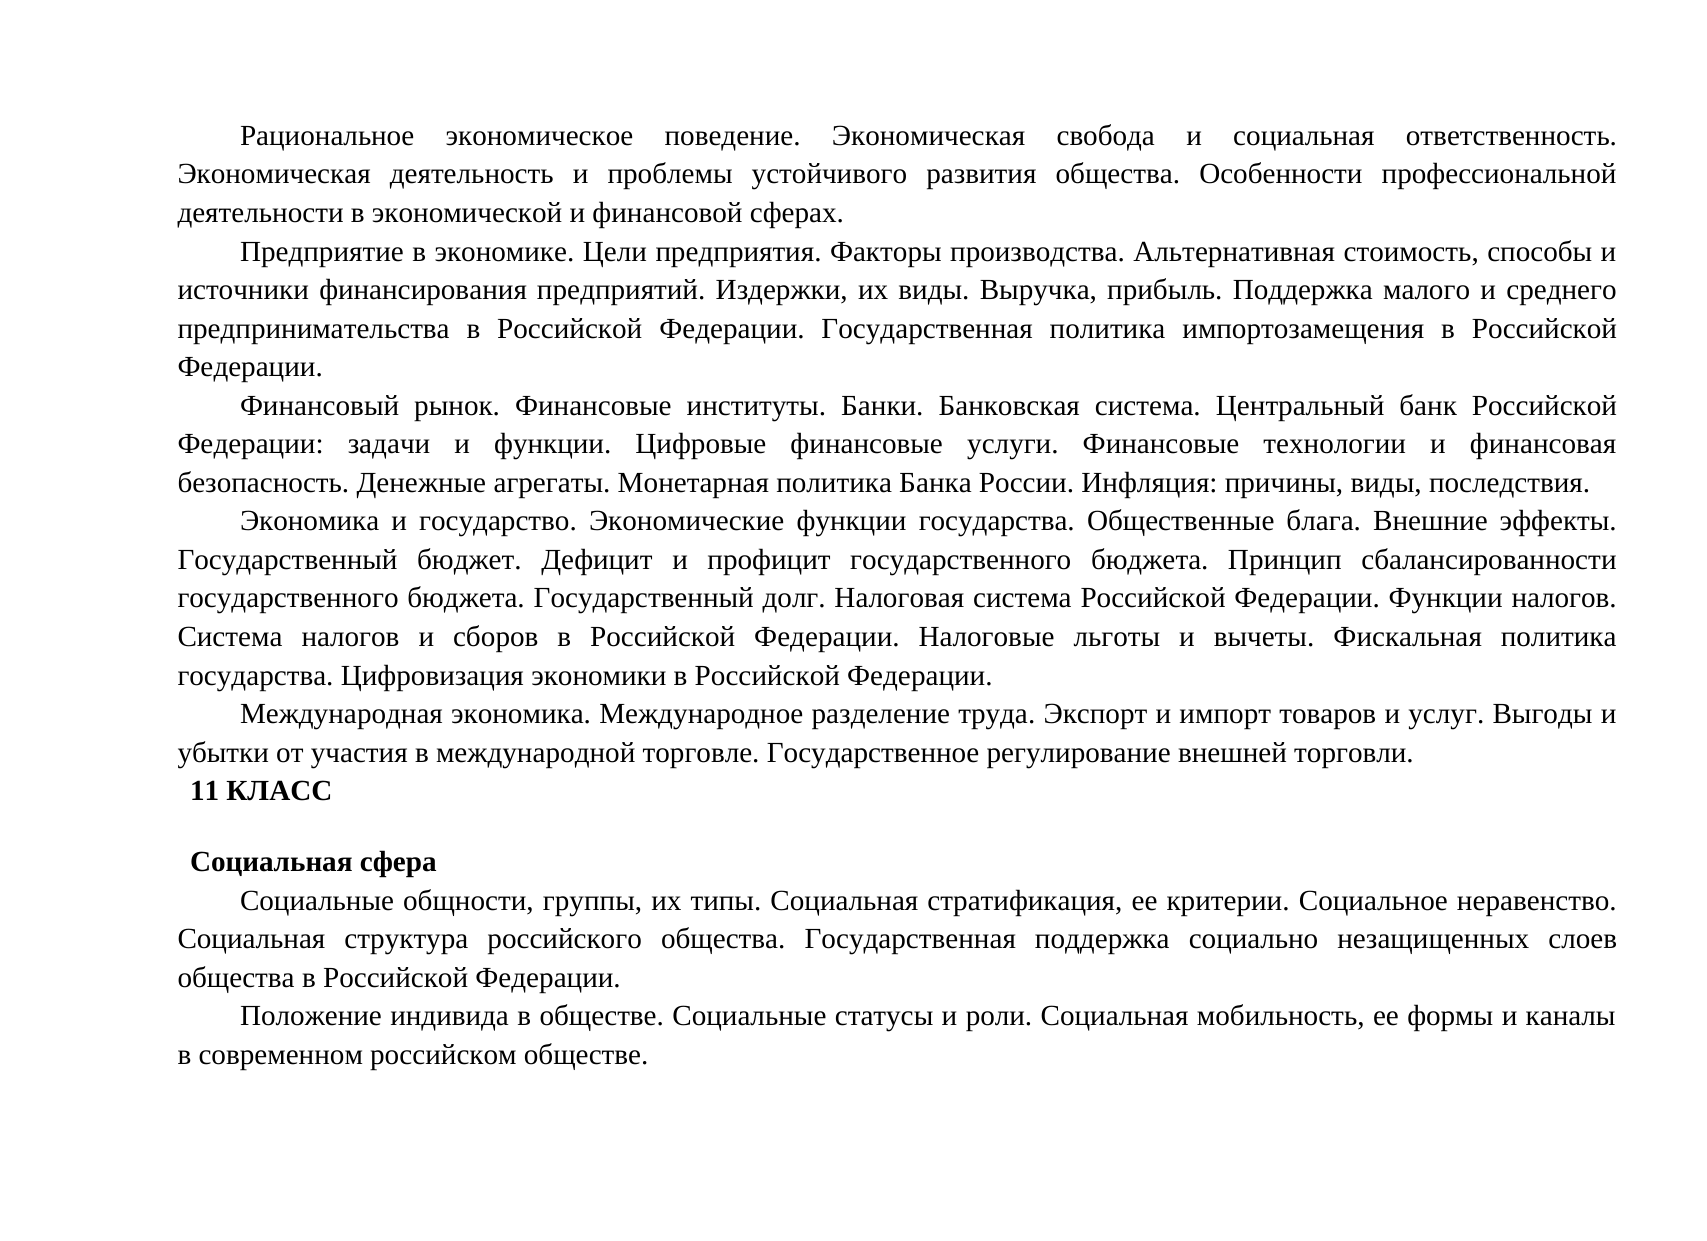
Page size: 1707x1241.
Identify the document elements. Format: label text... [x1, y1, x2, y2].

text Рациональное экономическое поведение. Экономическая свобода и социальная ответственность. Экономическая деятельность и проблемы устойчивого развития общества. Особенности профессиональной деятельности в экономической и финансовой сферах. [177, 118, 1618, 229]
text Социальные общности, группы, их типы. Социальная стратификация, ее критерии. Социальное неравенство. Социальная структура российского общества. Государственная поддержка социально незащищенных слоев общества в Российской Федерации. [177, 883, 1618, 993]
text Экономика и государство. Экономические функции государства. Общественные блага. Внешние эффекты. Государственный бюджет. Дефицит и профицит государственного бюджета. Принцип сбалансированности государственного бюджета. Государственный долг. Налоговая система Российской Федерации. Функции налогов. Система налогов и сборов в Российской Федерации. Налоговые льготы и вычеты. Фискальная политика государства. Цифровизация экономики в Российской Федерации. [177, 503, 1618, 691]
text Финансовый рынок. Финансовые институты. Банки. Банковская система. Центральный банк Российской Федерации: задачи и функции. Цифровые финансовые услуги. Финансовые технологии и финансовая безопасность. Денежные агрегаты. Монетарная политика Банка России. Инфляция: причины, виды, последствия. [177, 388, 1618, 498]
text Международная экономика. Международное разделение труда. Экспорт и импорт товаров и услуг. Выгоды и убытки от участия в международной торговле. Государственное регулирование внешней торговли. [177, 696, 1618, 768]
text Положение индивида в обществе. Социальные статусы и роли. Социальная мобильность, ее формы и каналы в современном российском обществе. [177, 998, 1618, 1070]
text Предприятие в экономике. Цели предприятия. Факторы производства. Альтернативная стоимость, способы и источники финансирования предприятий. Издержки, их виды. Выручка, прибыль. Поддержка малого и среднего предпринимательства в Российской Федерации. Государственная политика импортозамещения в Российской Федерации. [177, 234, 1618, 383]
text 11 КЛАСС [190, 773, 1618, 807]
text Социальная сфера [190, 844, 1618, 878]
